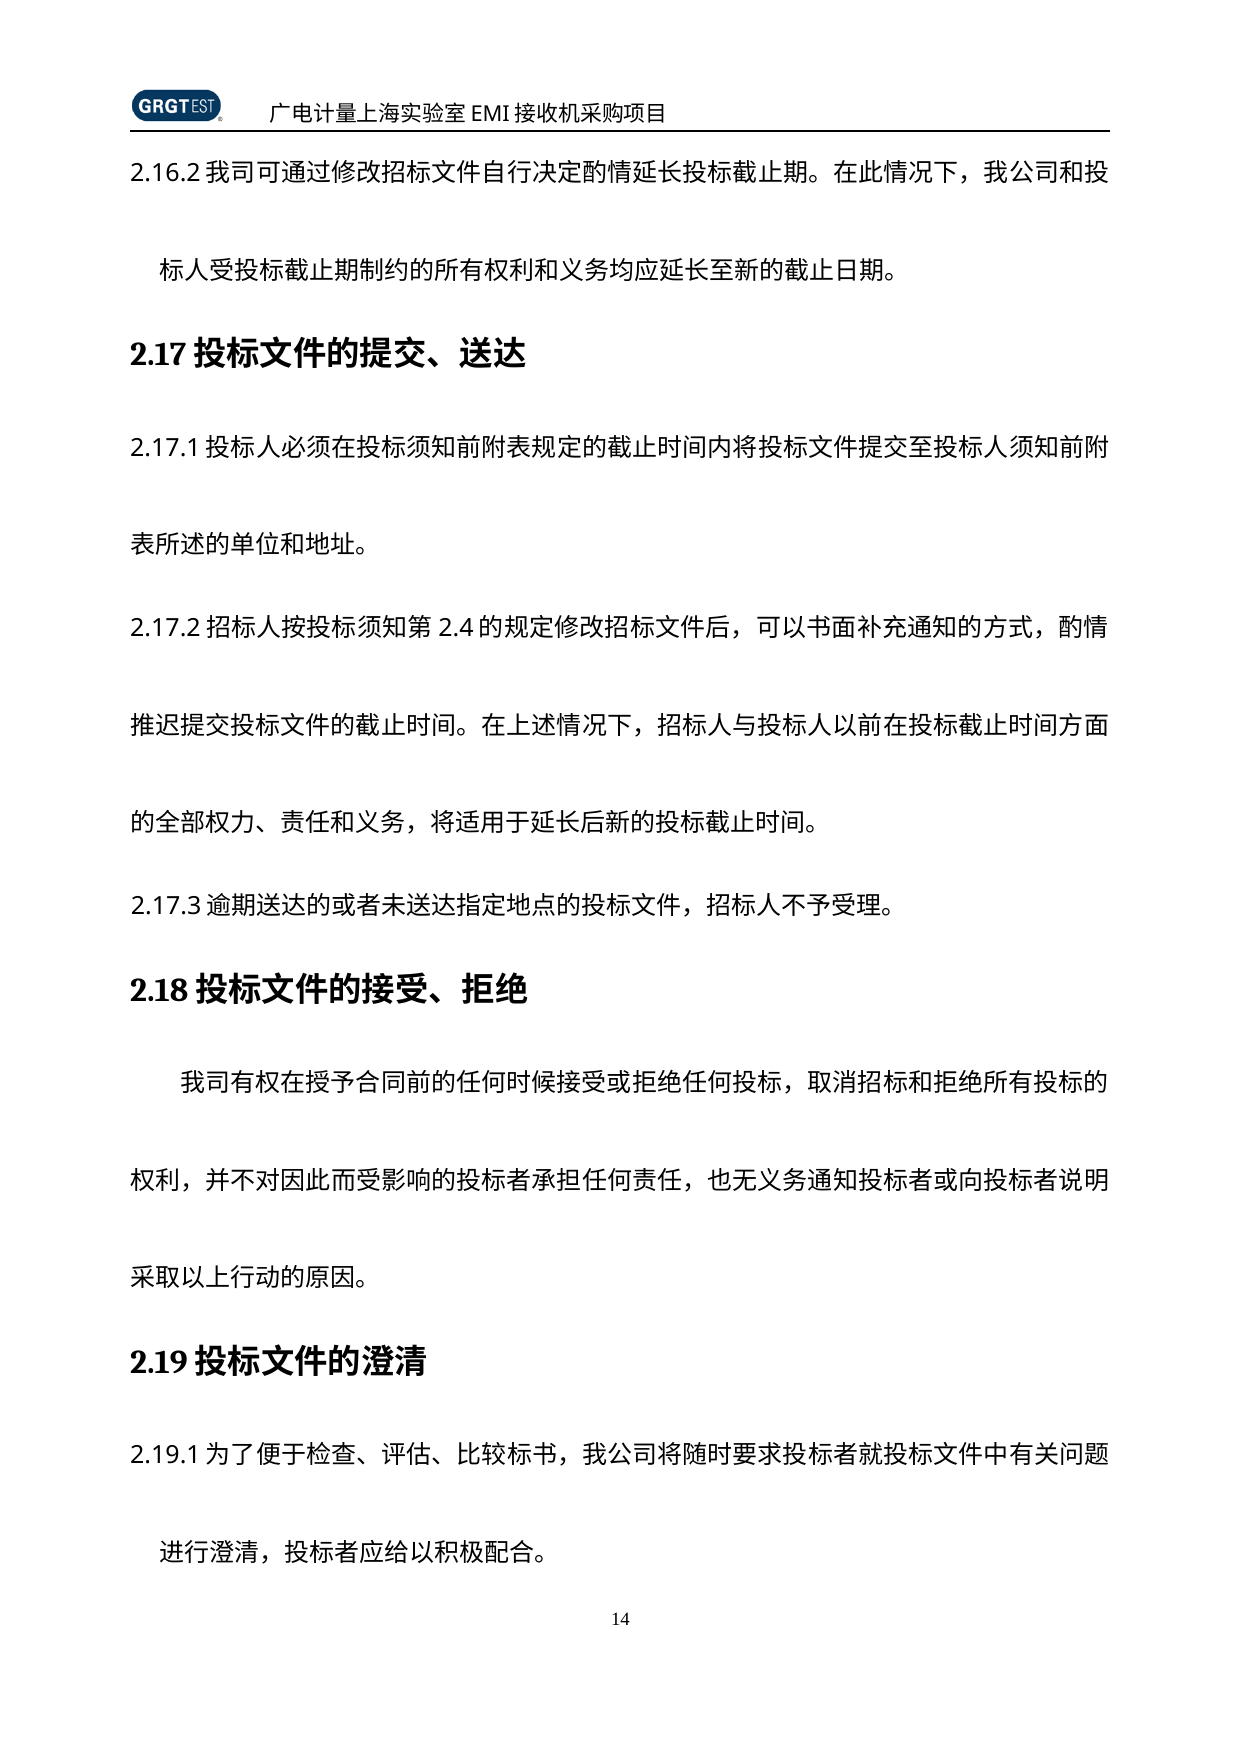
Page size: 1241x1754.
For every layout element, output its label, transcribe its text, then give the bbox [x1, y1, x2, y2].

picture [129, 88, 224, 122]
subtitle 2.18投标文件的接受、拒绝 [130, 954, 1110, 1019]
text 2.17.3逾期送达的或者未送达指定地点的投标文件，招标人不予受理。 [131, 871, 1110, 936]
subtitle 2.19投标文件的澄清 [130, 1327, 1110, 1392]
text 2.19.1为了便于检查、评估、比较标书，我公司将随时要求投标者就投标文件中有关问题进行澄清，投标者应给以积极配合。 [130, 1420, 1110, 1583]
text 我司有权在授予合同前的任何时候接受或拒绝任何投标，取消招标和拒绝所有投标的权利，并不对因此而受影响的投标者承担任何责任，也无义务通知投标者或向投标者说明采取以上行动的原因。 [130, 1048, 1110, 1308]
text 2.17.2招标人按投标须知第2.4的规定修改招标文件后，可以书面补充通知的方式，酌情推迟提交投标文件的截止时间。在上述情况下，招标人与投标人以前在投标截止时间方面的全部权力、责任和义务，将适用于延长后新的投标截止时间。 [130, 593, 1110, 853]
text 2.16.2我司可通过修改招标文件自行决定酌情延长投标截止期。在此情况下，我公司和投标人受投标截止期制约的所有权利和义务均应延长至新的截止日期。 [130, 138, 1110, 301]
subtitle 2.17投标文件的提交、送达 [130, 319, 1110, 384]
text 2.17.1投标人必须在投标须知前附表规定的截止时间内将投标文件提交至投标人须知前附表所述的单位和地址。 [130, 413, 1110, 575]
